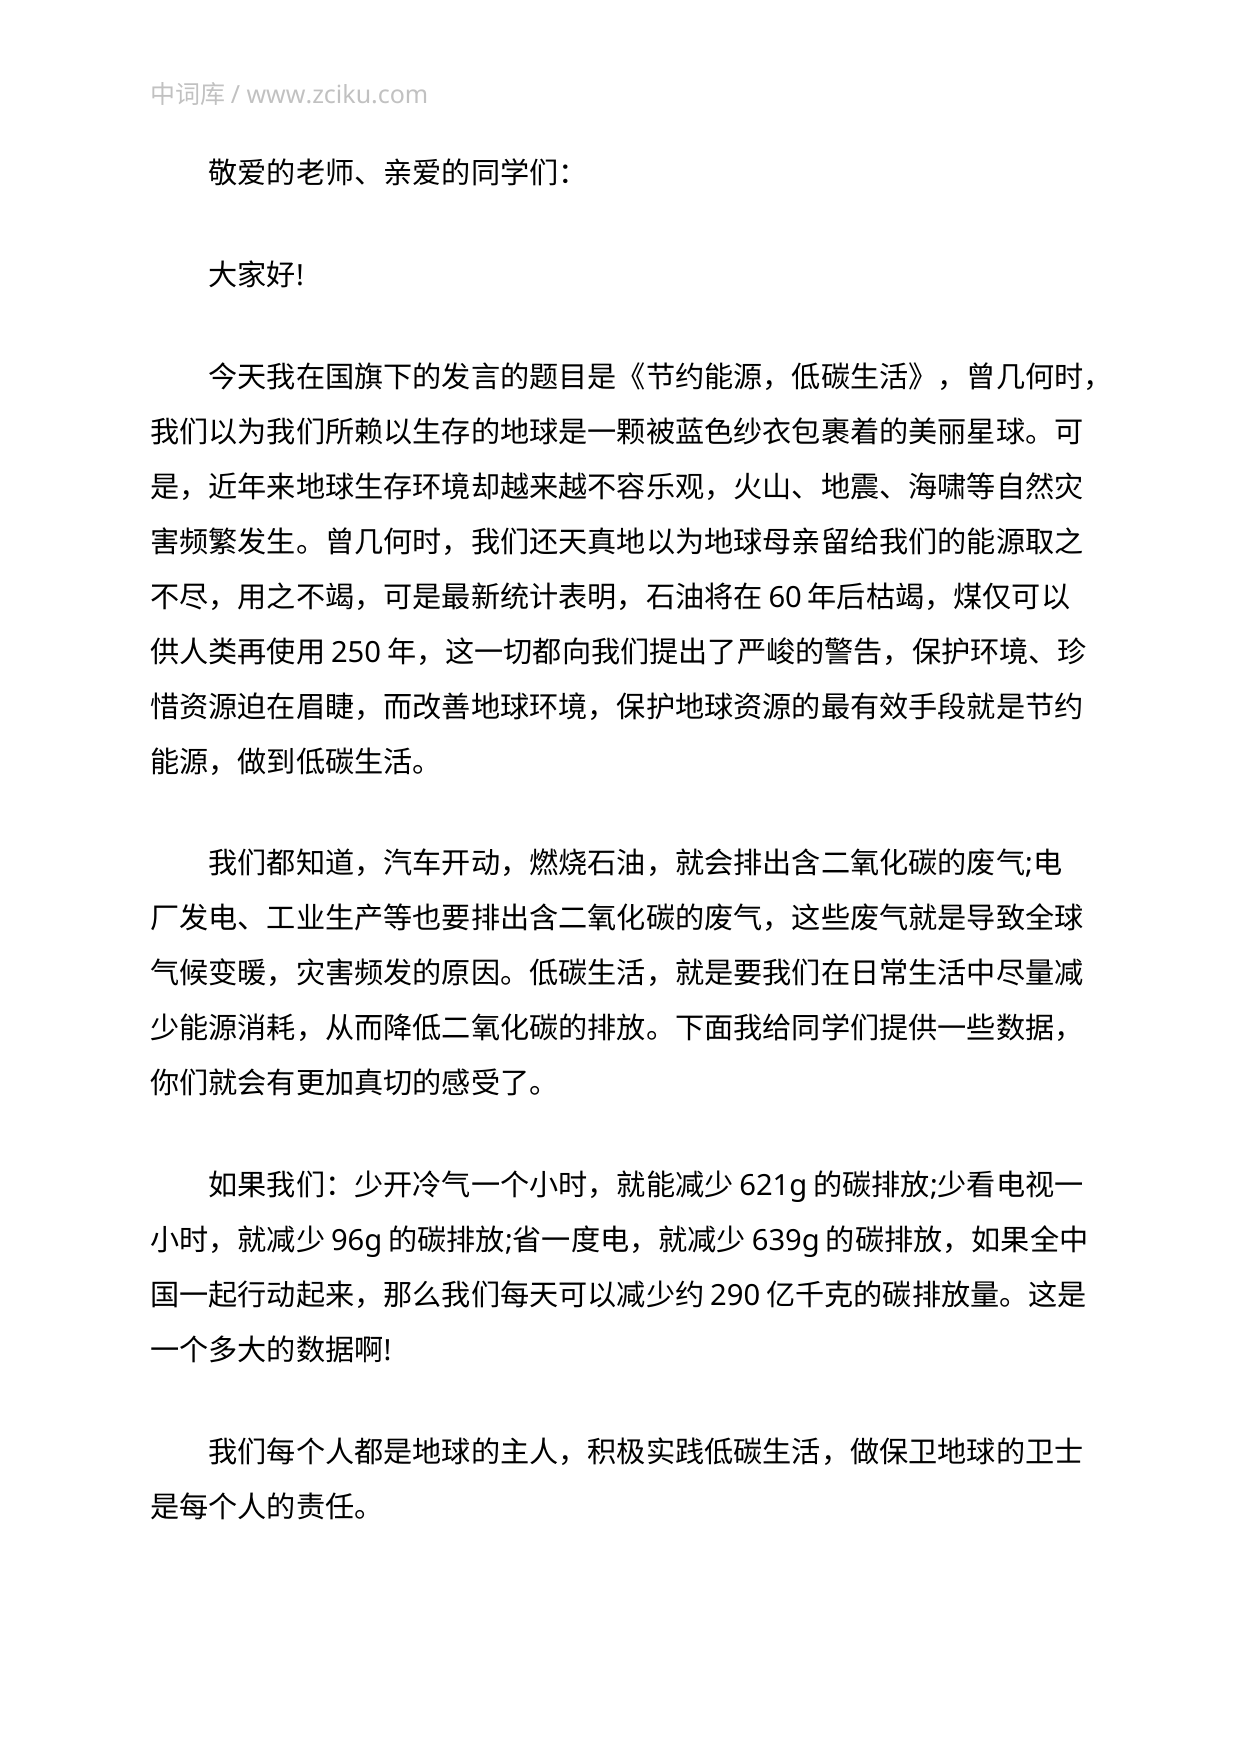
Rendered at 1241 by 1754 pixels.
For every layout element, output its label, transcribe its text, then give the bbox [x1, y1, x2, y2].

text 我们每个人都是地球的主人，积极实践低碳生活，做保卫地球的卫士是每个人的责任。 [150, 1428, 1090, 1526]
text 今天我在国旗下的发言的题目是《节约能源，低碳生活》，曾几何时，我们以为我们所赖以生存的地球是一颗被蓝色纱衣包裹着的美丽星球。可是，近年来地球生存环境却越来越不容乐观，火山、地震、海啸等自然灾害频繁发生。曾几何时，我们还天真地以为地球母亲留给我们的能源取之不尽，用之不竭，可是最新统计表明，石油将在60年后枯竭，煤仅可以供人类再使用250年，这一切都向我们提出了严峻的警告，保护环境、珍惜资源迫在眉睫，而改善地球环境，保护地球资源的最有效手段就是节约能源，做到低碳生活。 [150, 354, 1090, 781]
text 敬爱的老师、亲爱的同学们： [150, 150, 1090, 192]
text 大家好! [150, 252, 1090, 294]
text 如果我们：少开冷气一个小时，就能减少621g的碳排放;少看电视一小时，就减少96g的碳排放;省一度电，就减少639g的碳排放，如果全中国一起行动起来，那么我们每天可以减少约290亿千克的碳排放量。这是一个多大的数据啊! [150, 1161, 1090, 1369]
text 我们都知道，汽车开动，燃烧石油，就会排出含二氧化碳的废气;电厂发电、工业生产等也要排出含二氧化碳的废气，这些废气就是导致全球气候变暖，灾害频发的原因。低碳生活，就是要我们在日常生活中尽量减少能源消耗，从而降低二氧化碳的排放。下面我给同学们提供一些数据，你们就会有更加真切的感受了。 [150, 840, 1090, 1102]
